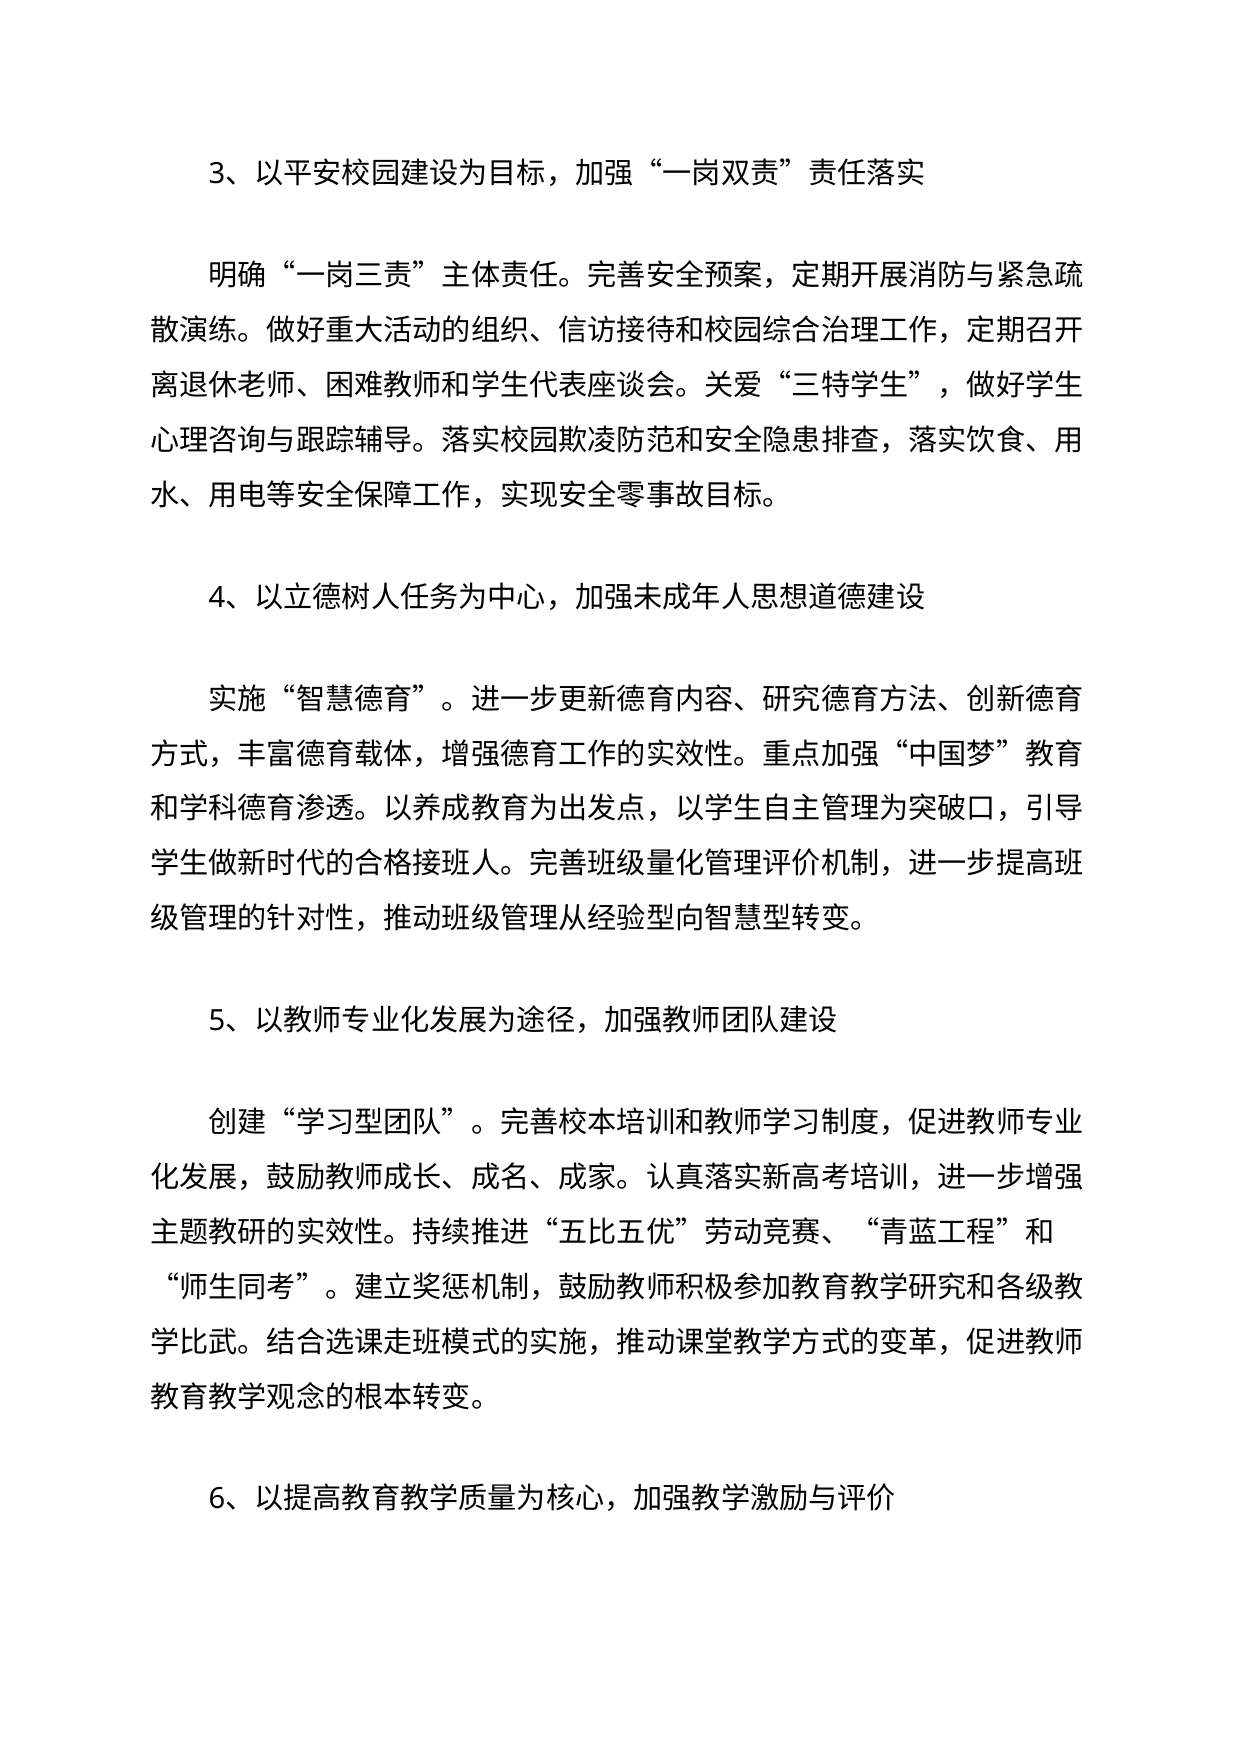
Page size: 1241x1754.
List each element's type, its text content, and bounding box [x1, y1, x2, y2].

text 6、以提高教育教学质量为核心，加强教学激励与评价 [150, 1475, 1090, 1517]
text 实施“智慧德育”。进一步更新德育内容、研究德育方法、创新德育方式，丰富德育载体，增强德育工作的实效性。重点加强“中国梦”教育和学科德育渗透。以养成教育为出发点，以学生自主管理为突破口，引导学生做新时代的合格接班人。完善班级量化管理评价机制，进一步提高班级管理的针对性，推动班级管理从经验型向智慧型转变。 [150, 675, 1090, 937]
text 4、以立德树人任务为中心，加强未成年人思想道德建设 [150, 573, 1090, 616]
text 5、以教师专业化发展为途径，加强教师团队建设 [150, 997, 1090, 1039]
text 3、以平安校园建设为目标，加强“一岗双责”责任落实 [150, 150, 1090, 192]
text 明确“一岗三责”主体责任。完善安全预案，定期开展消防与紧急疏散演练。做好重大活动的组织、信访接待和校园综合治理工作，定期召开离退休老师、困难教师和学生代表座谈会。关爱“三特学生”，做好学生心理咨询与跟踪辅导。落实校园欺凌防范和安全隐患排查，落实饮食、用水、用电等安全保障工作，实现安全零事故目标。 [150, 252, 1090, 514]
text 创建“学习型团队”。完善校本培训和教师学习制度，促进教师专业化发展，鼓励教师成长、成名、成家。认真落实新高考培训，进一步增强主题教研的实效性。持续推进“五比五优”劳动竞赛、“青蓝工程”和“师生同考”。建立奖惩机制，鼓励教师积极参加教育教学研究和各级教学比武。结合选课走班模式的实施，推动课堂教学方式的变革，促进教师教育教学观念的根本转变。 [150, 1099, 1090, 1415]
